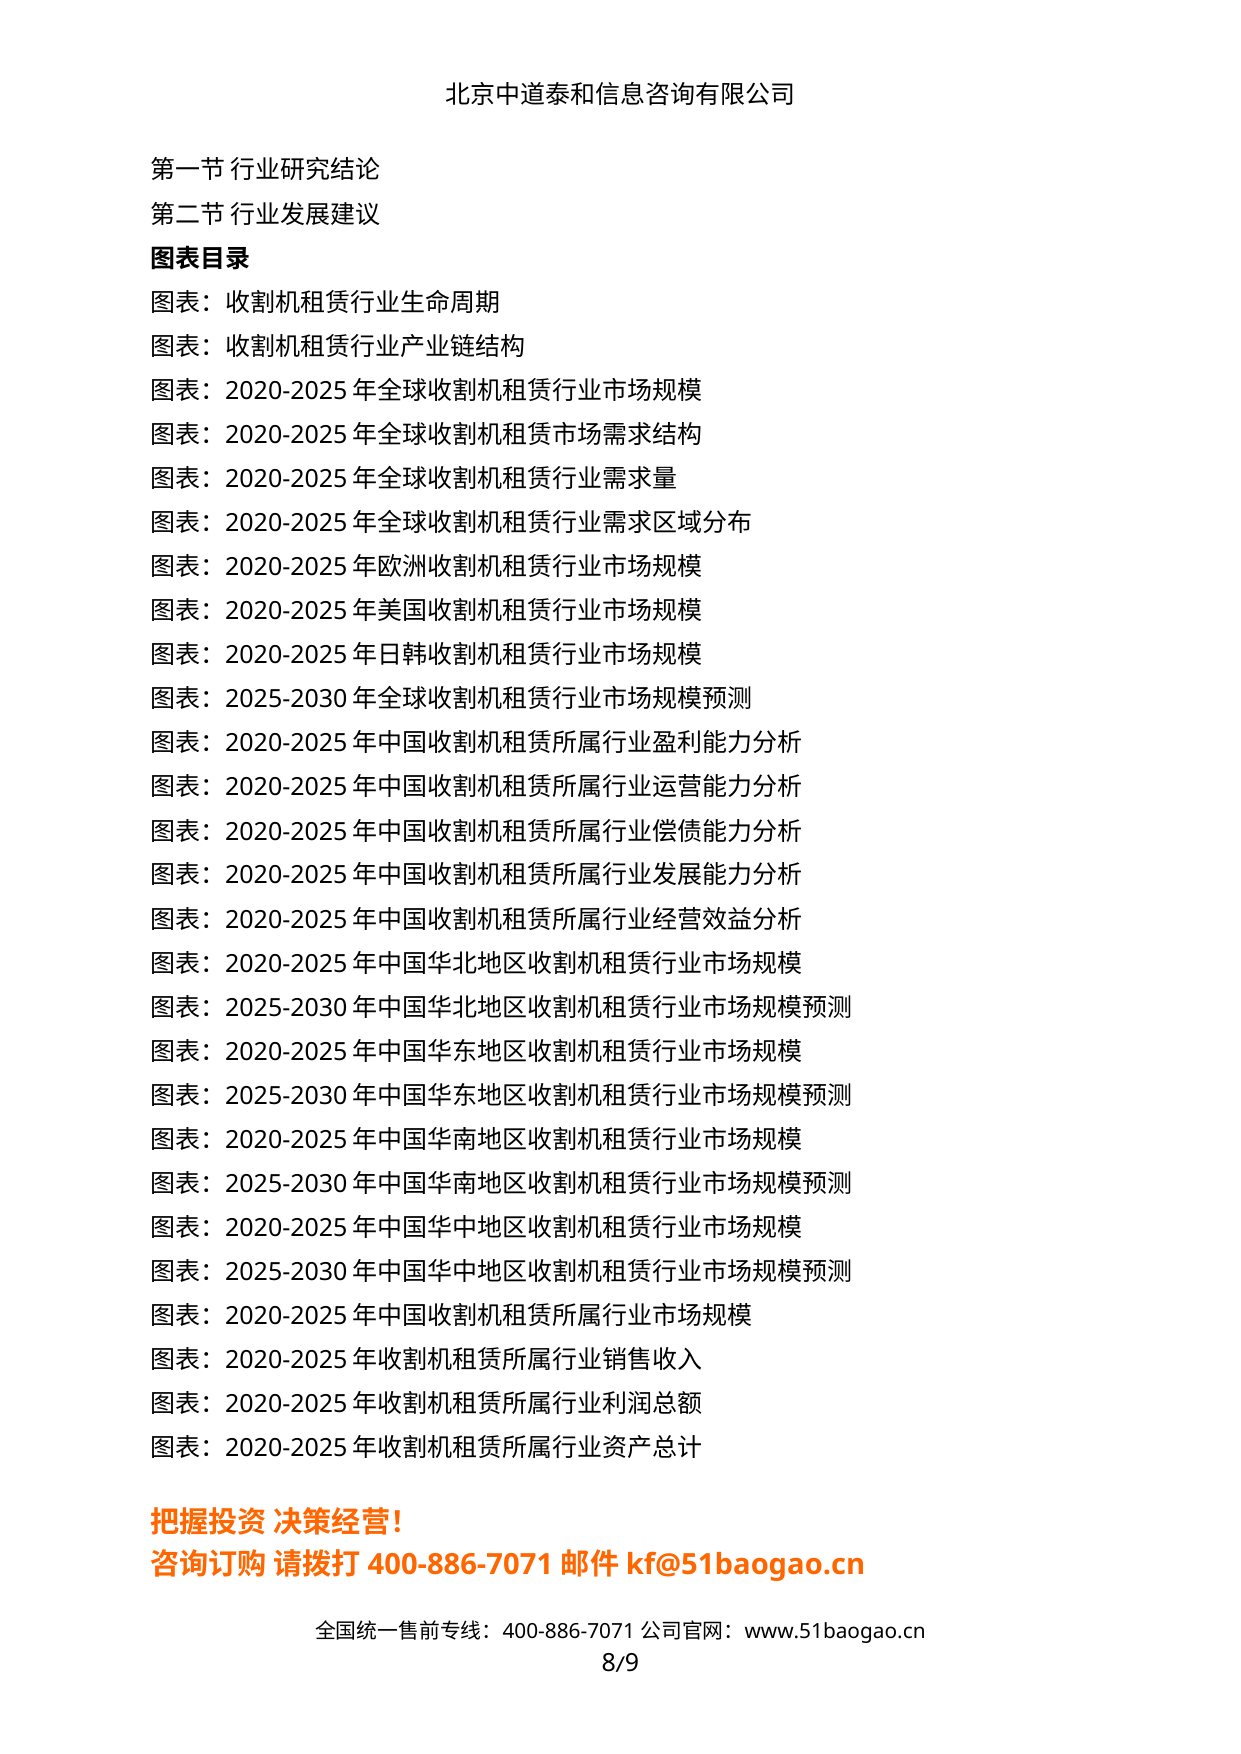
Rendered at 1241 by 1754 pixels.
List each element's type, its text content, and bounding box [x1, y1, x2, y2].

text 图表：2020-2025年中国华中地区收割机租赁行业市场规模 [150, 1207, 1090, 1244]
text 图表：收割机租赁行业生命周期 [150, 282, 1090, 318]
text 图表：2020-2025年中国收割机租赁所属行业偿债能力分析 [150, 811, 1090, 847]
text 图表：2020-2025年全球收割机租赁行业需求区域分布 [150, 502, 1090, 539]
text 图表：2020-2025年中国收割机租赁所属行业盈利能力分析 [150, 723, 1090, 759]
text 图表：收割机租赁行业产业链结构 [150, 326, 1090, 362]
text 图表：2020-2025年中国收割机租赁所属行业市场规模 [150, 1296, 1090, 1332]
text 图表：2020-2025年中国收割机租赁所属行业运营能力分析 [150, 767, 1090, 803]
text 图表目录 [150, 238, 1090, 274]
text 第一节 行业研究结论 [150, 150, 1090, 186]
text 图表：2025-2030年中国华中地区收割机租赁行业市场规模预测 [150, 1252, 1090, 1288]
text 图表：2020-2025年美国收割机租赁行业市场规模 [150, 591, 1090, 627]
text 第二节 行业发展建议 [150, 194, 1090, 230]
text 图表：2025-2030年全球收割机租赁行业市场规模预测 [150, 679, 1090, 715]
text 图表：2020-2025年欧洲收割机租赁行业市场规模 [150, 547, 1090, 583]
text 图表：2025-2030年中国华东地区收割机租赁行业市场规模预测 [150, 1075, 1090, 1112]
text 图表：2020-2025年全球收割机租赁市场需求结构 [150, 414, 1090, 451]
text 图表：2025-2030年中国华北地区收割机租赁行业市场规模预测 [150, 987, 1090, 1023]
text 图表：2020-2025年中国收割机租赁所属行业发展能力分析 [150, 855, 1090, 891]
text 图表：2020-2025年日韩收割机租赁行业市场规模 [150, 635, 1090, 671]
text 图表：2020-2025年中国华北地区收割机租赁行业市场规模 [150, 943, 1090, 979]
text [150, 1464, 1090, 1583]
text 图表：2025-2030年中国华南地区收割机租赁行业市场规模预测 [150, 1163, 1090, 1200]
text 图表：2020-2025年收割机租赁所属行业利润总额 [150, 1384, 1090, 1420]
text 图表：2020-2025年全球收割机租赁行业市场规模 [150, 370, 1090, 407]
text 图表：2020-2025年中国华南地区收割机租赁行业市场规模 [150, 1119, 1090, 1156]
text 图表：2020-2025年收割机租赁所属行业销售收入 [150, 1340, 1090, 1376]
text 图表：2020-2025年中国收割机租赁所属行业经营效益分析 [150, 899, 1090, 935]
text 图表：2020-2025年全球收割机租赁行业需求量 [150, 458, 1090, 495]
text 图表：2020-2025年中国华东地区收割机租赁行业市场规模 [150, 1031, 1090, 1067]
text 图表：2020-2025年收割机租赁所属行业资产总计 [150, 1428, 1090, 1464]
